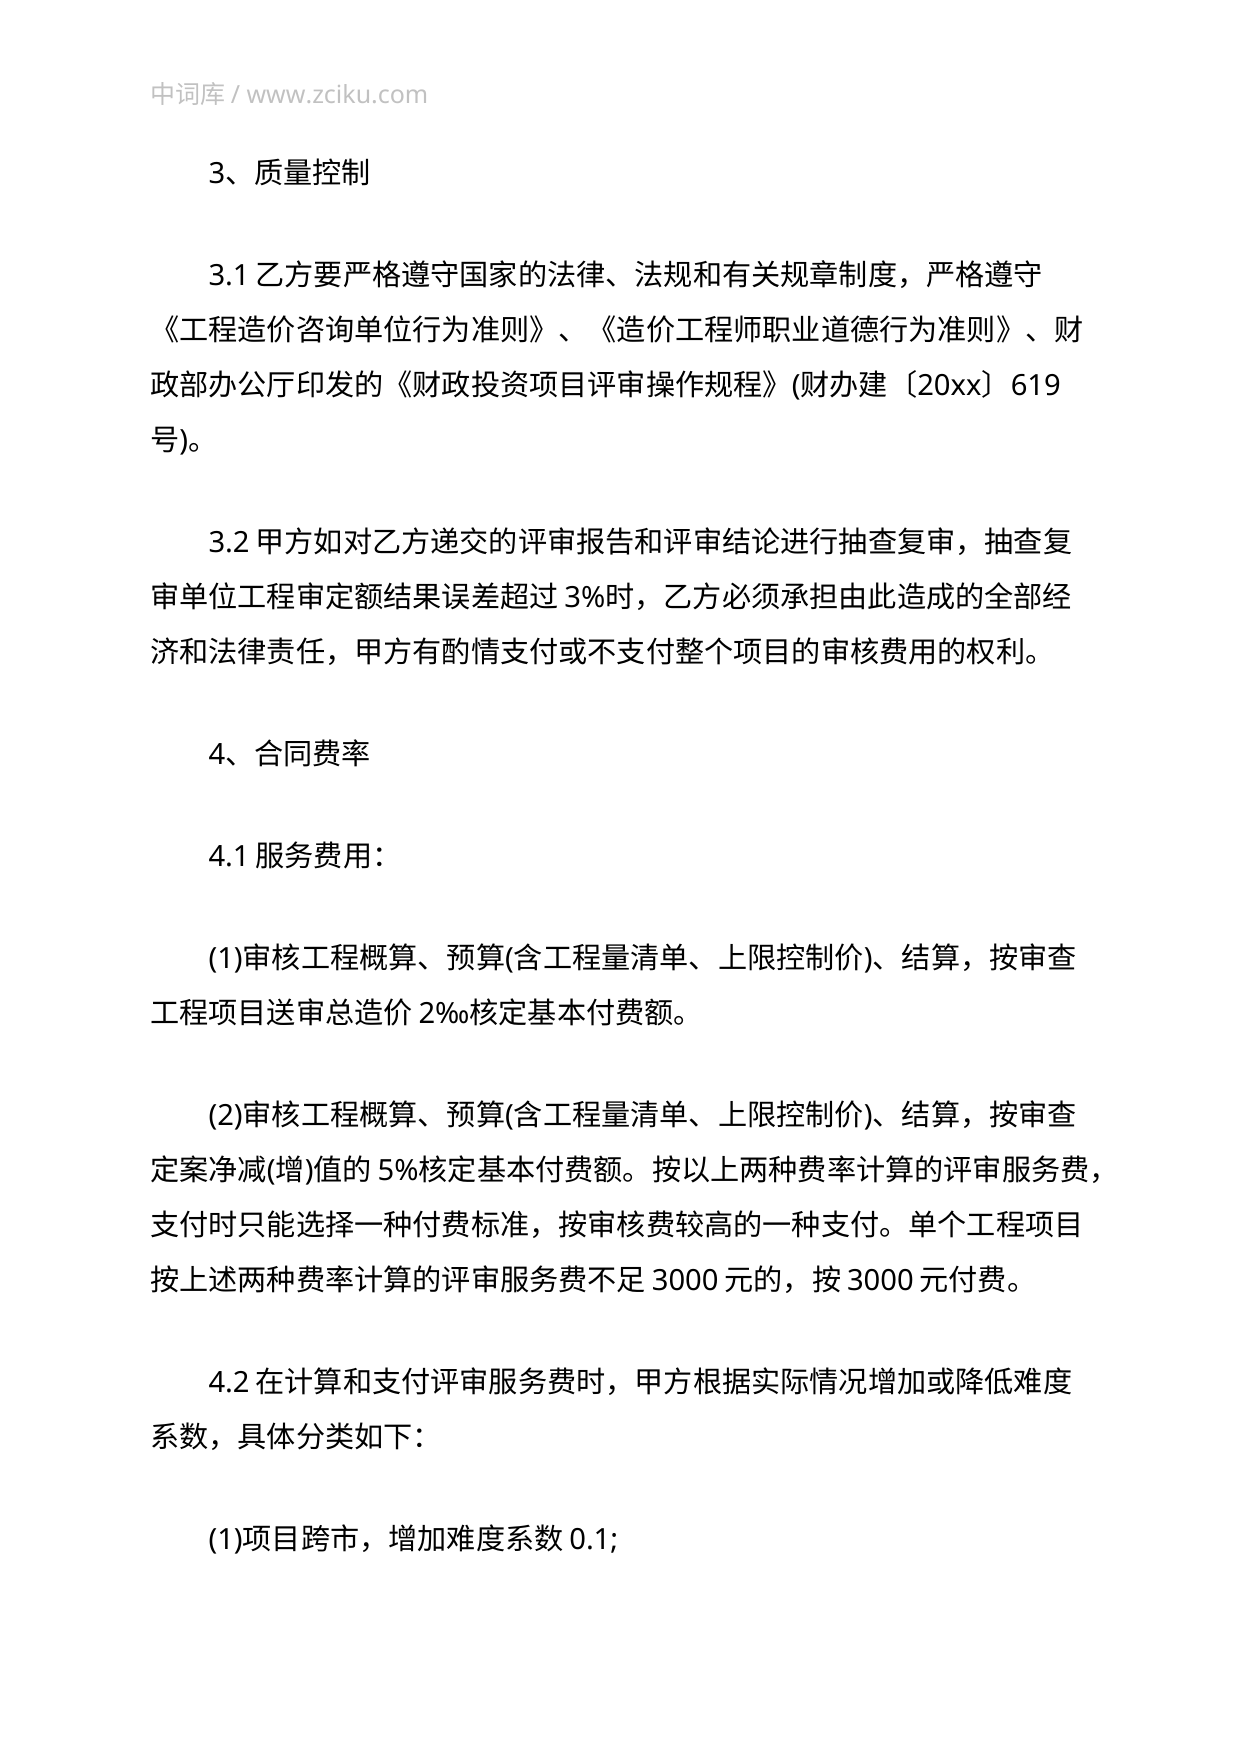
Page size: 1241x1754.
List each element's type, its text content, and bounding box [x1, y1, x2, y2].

text 4、合同费率 [150, 731, 1090, 773]
text 4.1服务费用： [150, 833, 1090, 875]
text (1)项目跨市，增加难度系数0.1; [150, 1515, 1090, 1558]
text 3.2甲方如对乙方递交的评审报告和评审结论进行抽查复审，抽查复审单位工程审定额结果误差超过3%时，乙方必须承担由此造成的全部经济和法律责任，甲方有酌情支付或不支付整个项目的审核费用的权利。 [150, 519, 1090, 671]
text 3、质量控制 [150, 150, 1090, 192]
text (1)审核工程概算、预算(含工程量清单、上限控制价)、结算，按审查工程项目送审总造价2‰核定基本付费额。 [150, 934, 1090, 1032]
text (2)审核工程概算、预算(含工程量清单、上限控制价)、结算，按审查定案净减(增)值的5%核定基本付费额。按以上两种费率计算的评审服务费，支付时只能选择一种付费标准，按审核费较高的一种支付。单个工程项目按上述两种费率计算的评审服务费不足3000元的，按3000元付费。 [150, 1092, 1090, 1299]
text 3.1乙方要严格遵守国家的法律、法规和有关规章制度，严格遵守《工程造价咨询单位行为准则》、《造价工程师职业道德行为准则》、财政部办公厅印发的《财政投资项目评审操作规程》(财办建〔20xx〕619号)。 [150, 252, 1090, 459]
text 4.2在计算和支付评审服务费时，甲方根据实际情况增加或降低难度系数，具体分类如下： [150, 1358, 1090, 1456]
